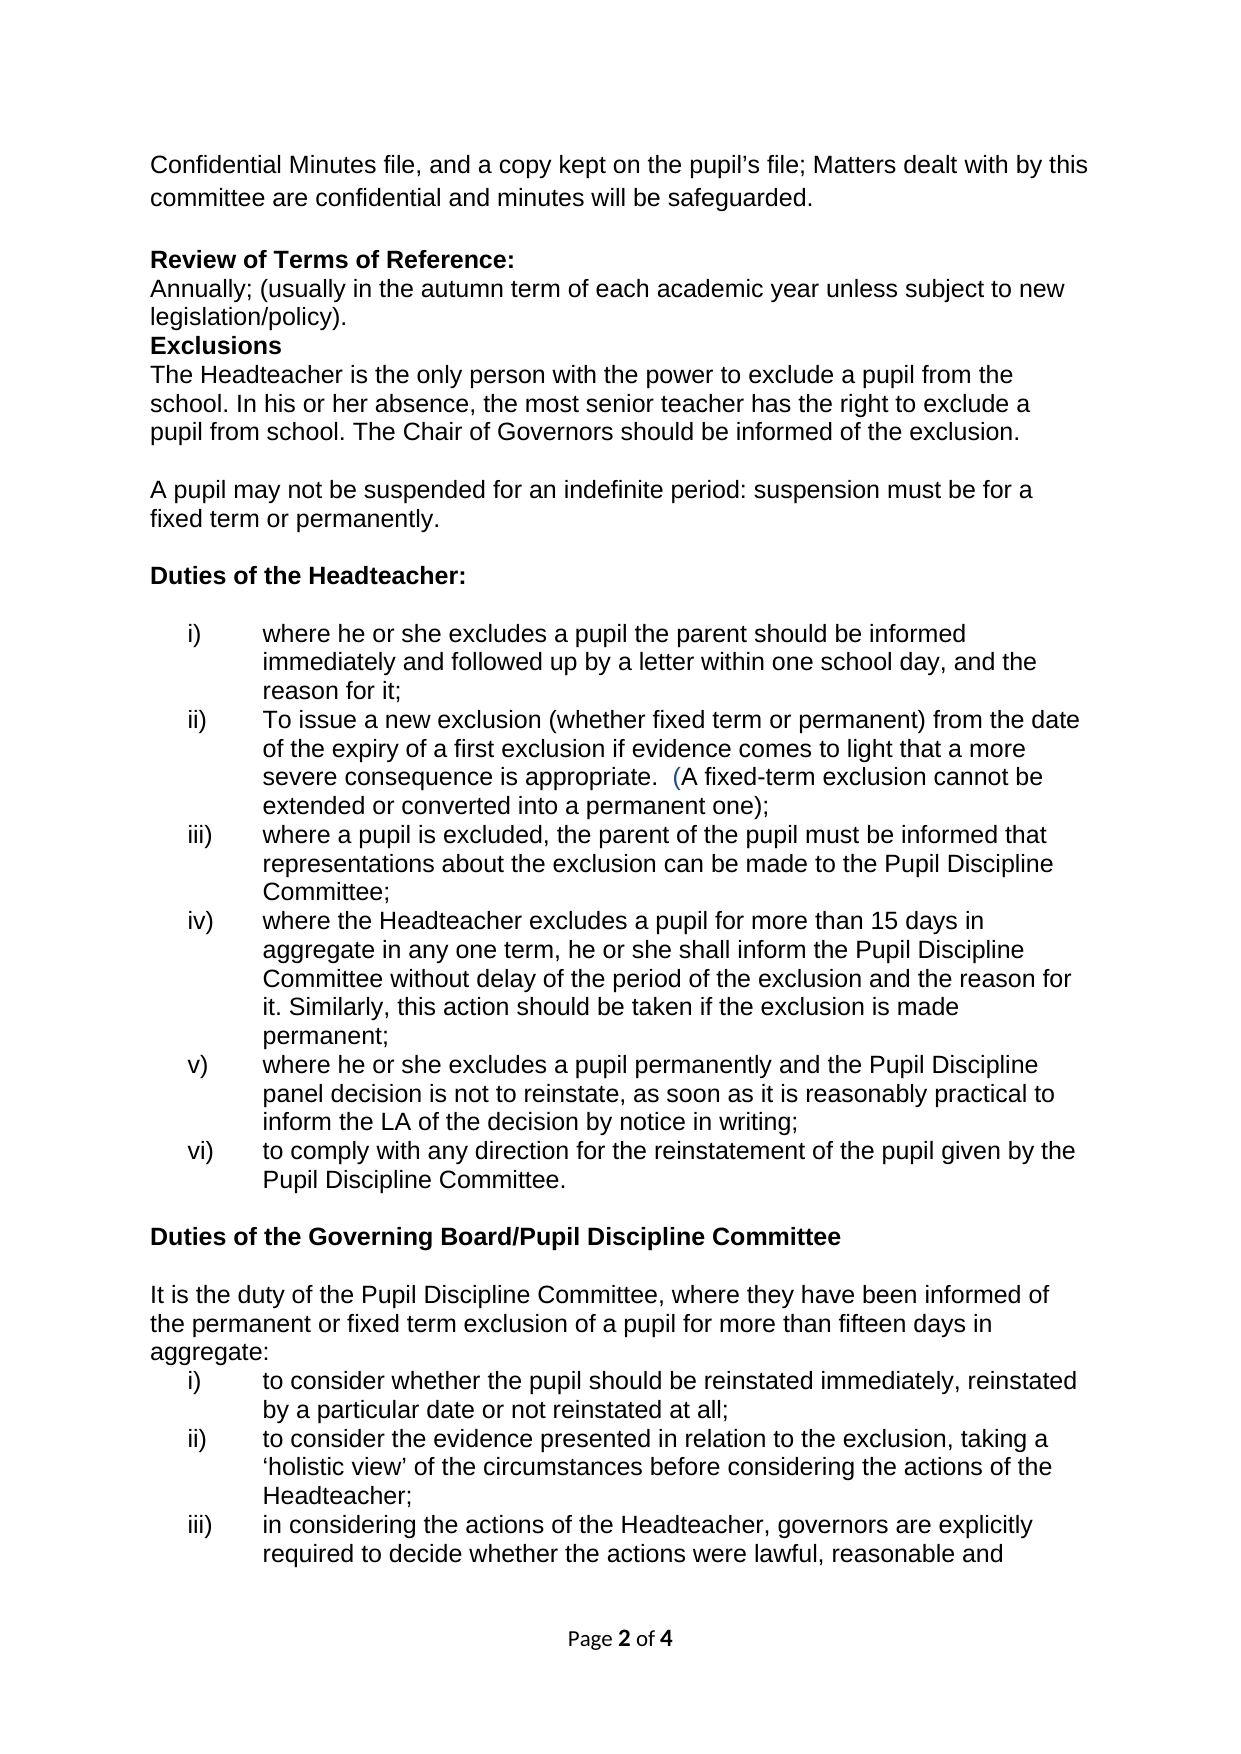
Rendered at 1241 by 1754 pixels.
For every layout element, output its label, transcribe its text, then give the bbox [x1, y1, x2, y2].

text The Headteacher is the only person with the power to exclude a pupil from the school. In his or her absence, the most senior teacher has the right to exclude a pupil from school. The Chair of Governors should be informed of the exclusion. [150, 360, 1090, 446]
list where he or she excludes a pupil permanently and the Pupil Discipline panel decision is not to reinstate, as soon as it is reasonably practical to inform the LA of the decision by notice in writing; [187, 1050, 1090, 1136]
list to consider whether the pupil should be reinstated immediately, reinstated by a particular date or not reinstated at all; [187, 1366, 1090, 1423]
list To issue a new exclusion (whether fixed term or permanent) from the date of the expiry of a first exclusion if evidence comes to light that a more severe consequence is appropriate. (A fixed-term exclusion cannot be extended or converted into a permanent one); [187, 705, 1090, 820]
text Review of Terms of Reference: [150, 245, 1090, 273]
text It is the duty of the Pupil Discipline Committee, where they have been informed of the permanent or fixed term exclusion of a pupil for more than fifteen days in aggregate: [150, 1280, 1090, 1366]
text Duties of the Headteacher: [150, 561, 1090, 590]
list where he or she excludes a pupil the parent should be informed immediately and followed up by a letter within one school day, and the reason for it; [187, 618, 1090, 705]
list where the Headteacher excludes a pupil for more than 15 days in aggregate in any one term, he or she shall inform the Pupil Discipline Committee without delay of the period of the exclusion and the reason for it. Similarly, this action should be taken if the exclusion is made permanent; [187, 906, 1090, 1050]
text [150, 150, 1090, 212]
list to comply with any direction for the reinstatement of the pupil given by the Pupil Discipline Committee. [187, 1136, 1090, 1193]
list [187, 1510, 1090, 1567]
text Duties of the Governing Board/Pupil Discipline Committee [150, 1222, 1090, 1251]
list where a pupil is excluded, the parent of the pupil must be informed that representations about the exclusion can be made to the Pupil Discipline Committee; [187, 820, 1090, 906]
list to consider the evidence presented in relation to the exclusion, taking a ‘holistic view’ of the circumstances before considering the actions of the Headteacher; [187, 1423, 1090, 1510]
text A pupil may not be suspended for an indefinite period: suspension must be for a fixed term or permanently. [150, 475, 1090, 532]
text Exclusions [150, 331, 1090, 360]
text Annually; (usually in the autumn term of each academic year unless subject to new legislation/policy). [150, 273, 1090, 331]
